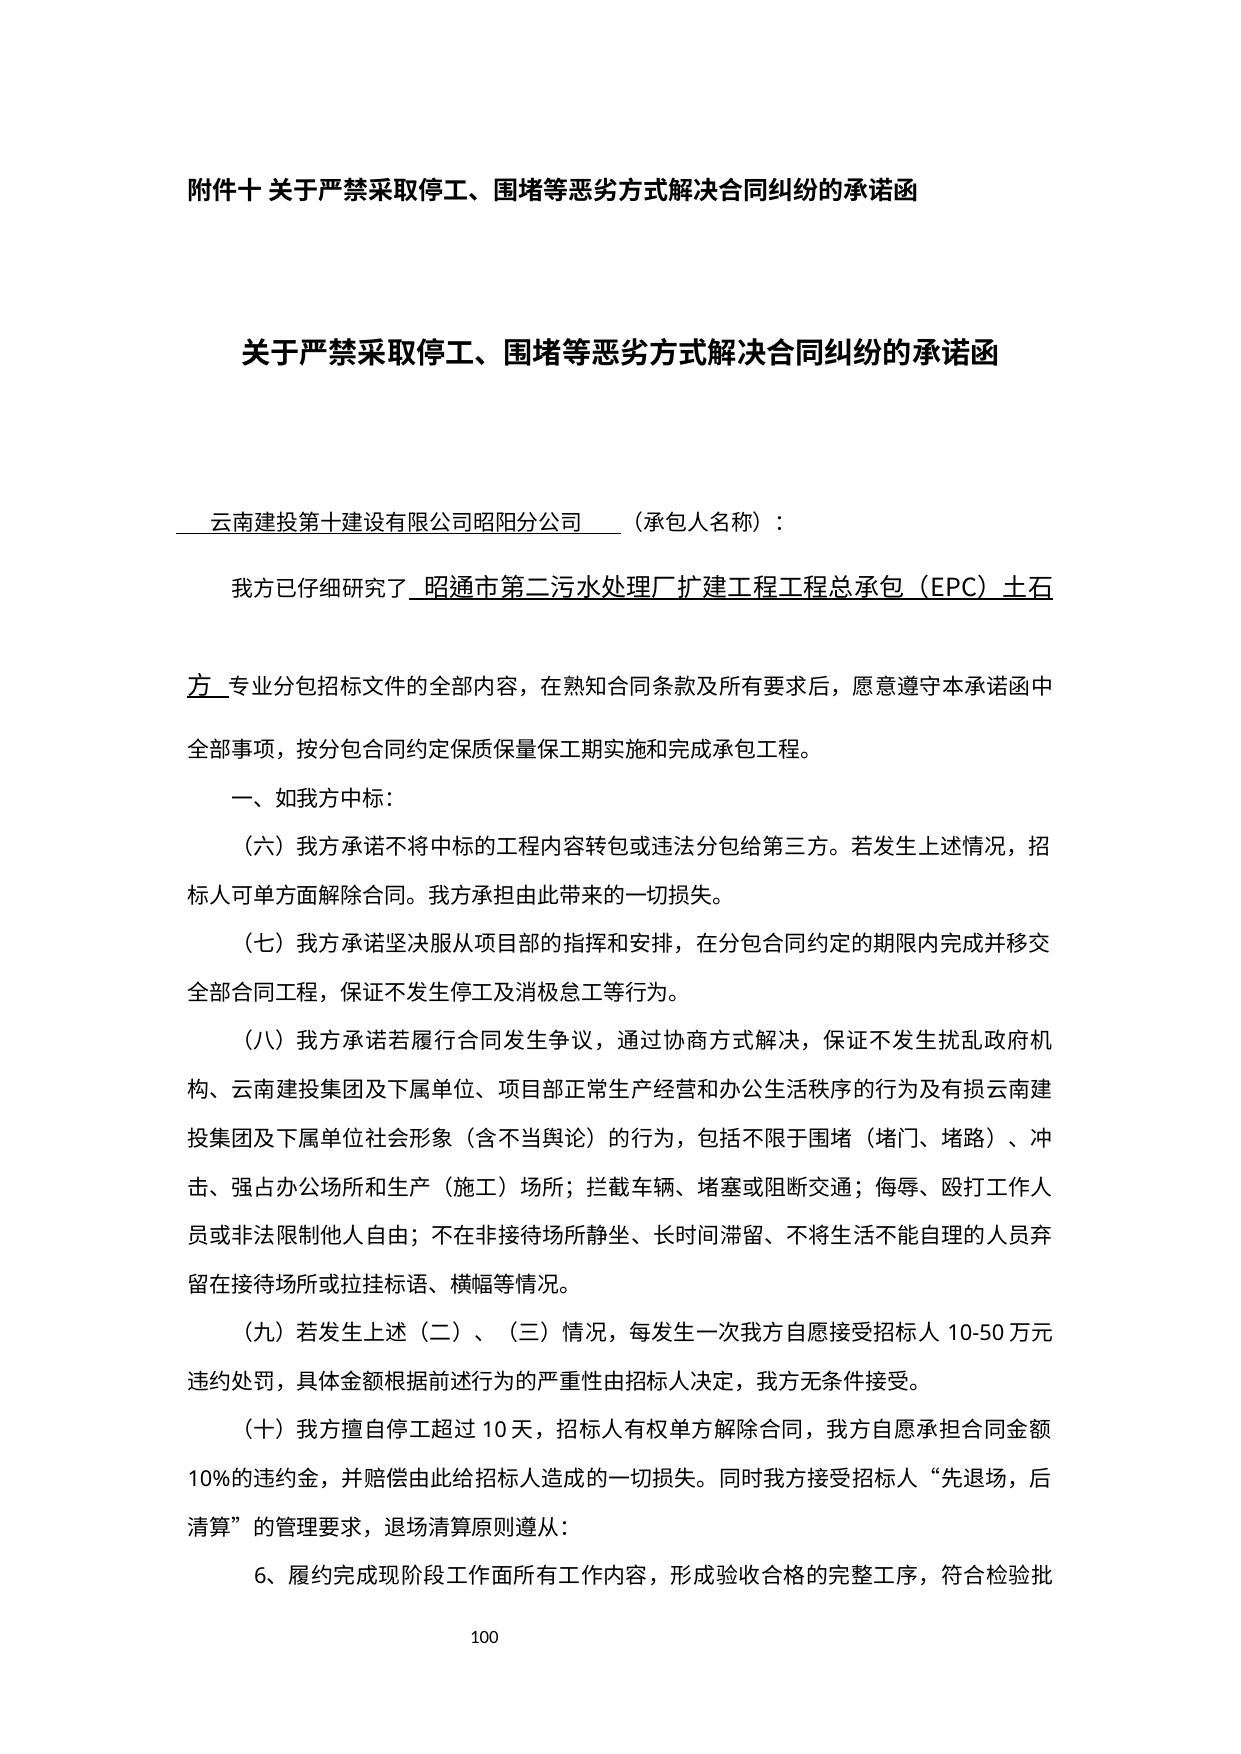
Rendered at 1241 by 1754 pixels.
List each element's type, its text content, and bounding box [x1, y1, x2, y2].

text 云南建投第十建设有限公司昭阳分公司 （承包人名称）： [166, 505, 1063, 537]
list 我方承诺不将中标的工程内容转包或违法分包给第三方。若发生上述情况，招标人可单方面解除合同。我方承担由此带来的一切损失。 [187, 829, 1053, 910]
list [187, 1558, 1053, 1590]
text 我方已仔细研究了 昭通市第二污水处理厂扩建工程工程总承包（EPC）土石方 专业分包招标文件的全部内容，在熟知合同条款及所有要求后，愿意遵守本承诺函中全部事项，按分包合同约定保质保量保工期实施和完成承包工程。 [187, 553, 1053, 764]
list 我方承诺若履行合同发生争议，通过协商方式解决，保证不发生扰乱政府机构、云南建投集团及下属单位、项目部正常生产经营和办公生活秩序的行为及有损云南建投集团及下属单位社会形象（含不当舆论）的行为，包括不限于围堵（堵门、堵路）、冲击、强占办公场所和生产（施工）场所；拦截车辆、堵塞或阻断交通；侮辱、殴打工作人员或非法限制他人自由；不在非接待场所静坐、长时间滞留、不将生活不能自理的人员弃留在接待场所或拉挂标语、横幅等情况。 [187, 1023, 1053, 1299]
text 附件十 关于严禁采取停工、围堵等恶劣方式解决合同纠纷的承诺函 [187, 156, 1053, 221]
list 我方擅自停工超过10天，招标人有权单方解除合同，我方自愿承担合同金额10%的违约金，并赔偿由此给招标人造成的一切损失。同时我方接受招标人“先退场，后清算”的管理要求，退场清算原则遵从： [187, 1412, 1053, 1542]
list 我方承诺坚决服从项目部的指挥和安排，在分包合同约定的期限内完成并移交全部合同工程，保证不发生停工及消极怠工等行为。 [187, 926, 1053, 1007]
text 一、如我方中标： [187, 780, 1053, 813]
list 若发生上述（二）、（三）情况，每发生一次我方自愿接受招标人10-50万元违约处罚，具体金额根据前述行为的严重性由招标人决定，我方无条件接受。 [187, 1315, 1053, 1396]
text 关于严禁采取停工、围堵等恶劣方式解决合同纠纷的承诺函 [187, 318, 1053, 383]
